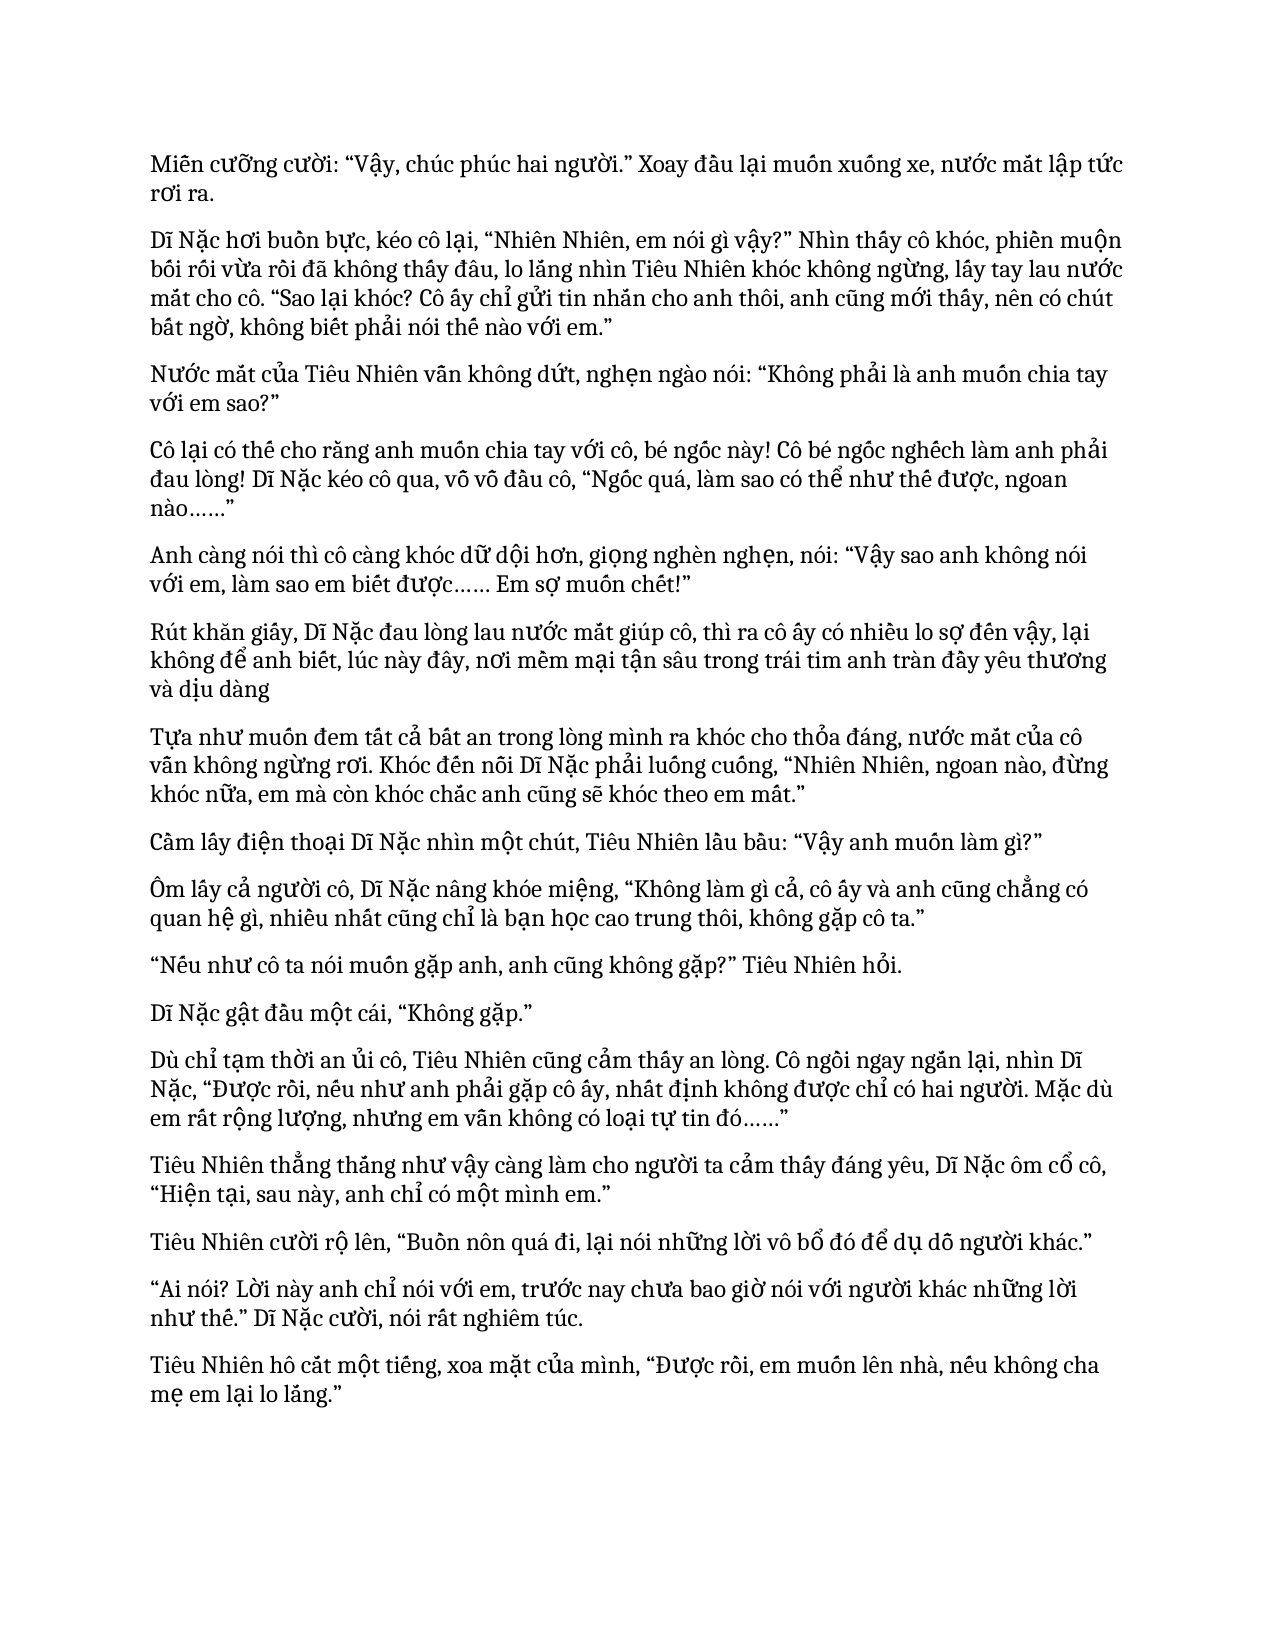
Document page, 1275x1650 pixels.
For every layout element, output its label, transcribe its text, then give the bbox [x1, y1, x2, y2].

text “Ai nói? Lời này anh chỉ nói với em, trước nay chưa bao giờ nói với người khác những lời như thế.” Dĩ Nặc cười, nói rất nghiêm túc. [150, 1275, 1125, 1332]
text Dĩ Nặc hơi buồn bực, kéo cô lại, “Nhiên Nhiên, em nói gì vậy?” Nhìn thấy cô khóc, phiền muộn bối rối vừa rồi đã không thấy đâu, lo lắng nhìn Tiêu Nhiên khóc không ngừng, lấy tay lau nước mắt cho cô. “Sao lại khóc? Cô ấy chỉ gửi tin nhắn cho anh thôi, anh cũng mới thấy, nên có chút bất ngờ, không biết phải nói thế nào với em.” [150, 226, 1125, 341]
text Rút khăn giấy, Dĩ Nặc đau lòng lau nước mắt giúp cô, thì ra cô ấy có nhiều lo sợ đến vậy, lại không để anh biết, lúc này đây, nơi mềm mại tận sâu trong trái tim anh tràn đầy yêu thương và dịu dàng [150, 617, 1125, 704]
text Dù chỉ tạm thời an ủi cô, Tiêu Nhiên cũng cảm thấy an lòng. Cô ngồi ngay ngắn lại, nhìn Dĩ Nặc, “Được rồi, nếu như anh phải gặp cô ấy, nhất định không được chỉ có hai người. Mặc dù em rất rộng lượng, nhưng em vẫn không có loại tự tin đó……” [150, 1046, 1125, 1132]
text Nước mắt của Tiêu Nhiên vẫn không dứt, nghẹn ngào nói: “Không phải là anh muốn chia tay với em sao?” [150, 360, 1125, 417]
text Tiêu Nhiên cười rộ lên, “Buồn nôn quá đi, lại nói những lời vô bổ đó để dụ dỗ người khác.” [150, 1227, 1125, 1256]
text Tựa như muốn đem tất cả bất an trong lòng mình ra khóc cho thỏa đáng, nước mắt của cô vẫn không ngừng rơi. Khóc đến nỗi Dĩ Nặc phải luống cuống, “Nhiên Nhiên, ngoan nào, đừng khóc nữa, em mà còn khóc chắc anh cũng sẽ khóc theo em mất.” [150, 722, 1125, 809]
text “Nếu như cô ta nói muốn gặp anh, anh cũng không gặp?” Tiêu Nhiên hỏi. [150, 951, 1125, 980]
text Anh càng nói thì cô càng khóc dữ dội hơn, giọng nghèn nghẹn, nói: “Vậy sao anh không nói với em, làm sao em biết được…… Em sợ muốn chết!” [150, 541, 1125, 599]
text Tiêu Nhiên hô cắt một tiếng, xoa mặt của mình, “Được rồi, em muốn lên nhà, nếu không cha mẹ em lại lo lắng.” [150, 1351, 1125, 1409]
text Dĩ Nặc gật đầu một cái, “Không gặp.” [150, 999, 1125, 1027]
text Tiêu Nhiên thẳng thắng như vậy càng làm cho người ta cảm thấy đáng yêu, Dĩ Nặc ôm cổ cô, “Hiện tại, sau này, anh chỉ có một mình em.” [150, 1151, 1125, 1209]
text Miễn cưỡng cười: “Vậy, chúc phúc hai người.” Xoay đầu lại muốn xuống xe, nước mắt lập tức rơi ra. [150, 150, 1125, 207]
text Cô lại có thế cho rằng anh muốn chia tay với cô, bé ngốc này! Cô bé ngốc nghếch làm anh phải đau lòng! Dĩ Nặc kéo cô qua, vỗ vỗ đầu cô, “Ngốc quá, làm sao có thể như thế được, ngoan nào……” [150, 436, 1125, 522]
text Ôm lấy cả người cô, Dĩ Nặc nâng khóe miệng, “Không làm gì cả, cô ấy và anh cũng chẳng có quan hệ gì, nhiều nhất cũng chỉ là bạn học cao trung thôi, không gặp cô ta.” [150, 875, 1125, 932]
text Cầm lấy điện thoại Dĩ Nặc nhìn một chút, Tiêu Nhiên lầu bầu: “Vậy anh muốn làm gì?” [150, 827, 1125, 856]
